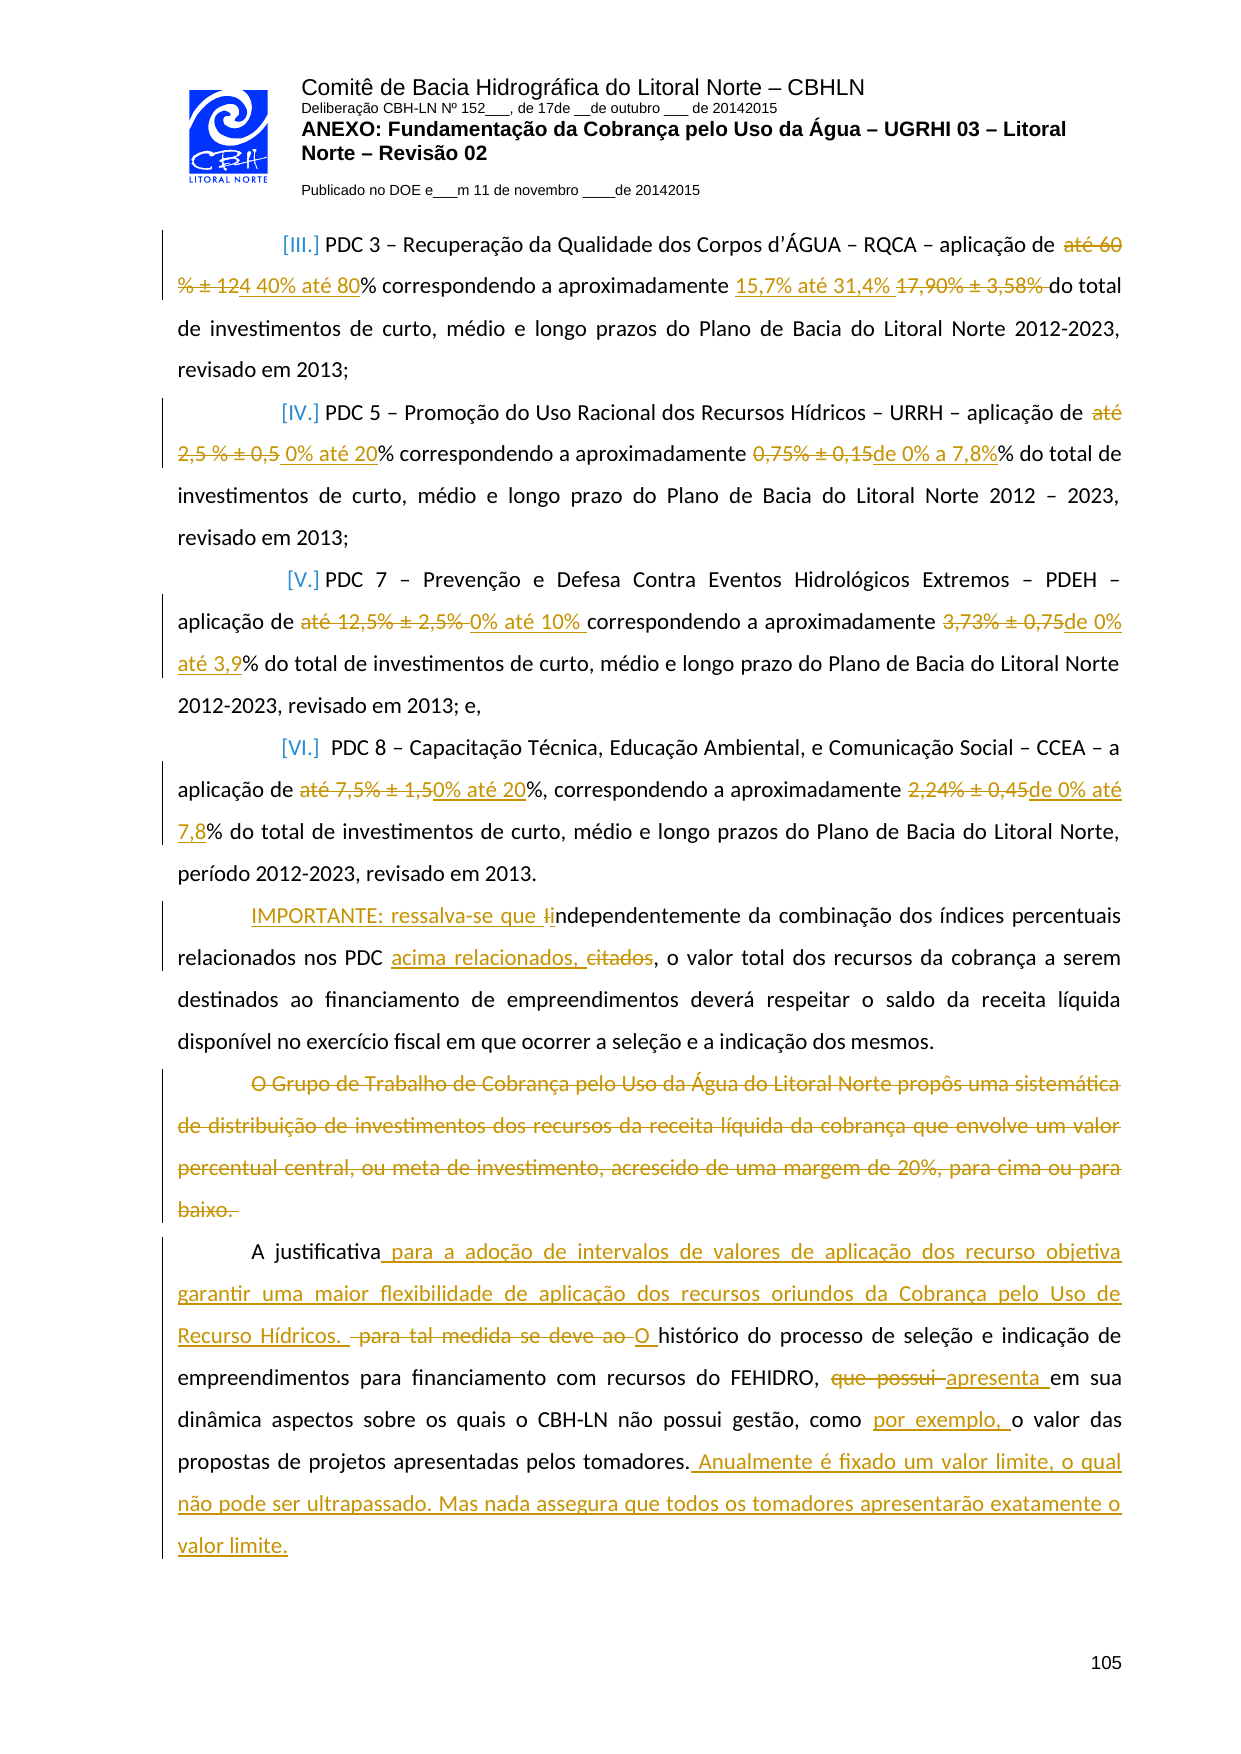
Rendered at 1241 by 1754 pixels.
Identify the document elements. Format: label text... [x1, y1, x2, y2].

text ndependentemente da combinação dos índices percentuais relacionados nos PDC , o valor total dos recursos da cobrança a serem destinados ao financiamento de empreendimentos deverá respeitar o saldo da receita líquida disponível no exercício fiscal em que ocorrer a seleção e a indicação dos mesmos. [177, 901, 1122, 1055]
text A justificativahistórico do processo de seleção e indicação de empreendimentos para financiamento com recursos do FEHIDRO, em sua dinâmica aspectos sobre os quais o CBH-LN não possui gestão, como o valor das propostas de projetos apresentadas pelos tomadores. [177, 1514, 1122, 1559]
list PDC 3 – Recuperação da Qualidade dos Corpos d’ÁGUA – RQCA – aplicação de % correspondendo a aproximadamente do total de investimentos de curto, médio e longo prazos do Plano de Bacia do Litoral Norte 2012-2023, revisado em 2013; [177, 230, 1122, 384]
text A justificativahistórico do processo de seleção e indicação de empreendimentos para financiamento com recursos do FEHIDRO, em sua dinâmica aspectos sobre os quais o CBH-LN não possui gestão, como o valor das propostas de projetos apresentadas pelos tomadores. [177, 1304, 1122, 1513]
list PDC 8 – Capacitação Técnica, Educação Ambiental, e Comunicação Social – CCEA – a aplicação de %, correspondendo a aproximadamente % do total de investimentos de curto, médio e longo prazos do Plano de Bacia do Litoral Norte, período 2012-2023, revisado em 2013. [177, 733, 1122, 887]
list PDC 7 – Prevenção e Defesa Contra Eventos Hidrológicos Extremos – PDEH – aplicação de correspondendo a aproximadamente % do total de investimentos de curto, médio e longo prazo do Plano de Bacia do Litoral Norte 2012-2023, revisado em 2013; e, [177, 566, 1122, 719]
text A justificativahistórico do processo de seleção e indicação de empreendimentos para financiamento com recursos do FEHIDRO, em sua dinâmica aspectos sobre os quais o CBH-LN não possui gestão, como o valor das propostas de projetos apresentadas pelos tomadores. [177, 1237, 1122, 1303]
list PDC 5 – Promoção do Uso Racional dos Recursos Hídricos – URRH – aplicação de % correspondendo a aproximadamente % do total de investimentos de curto, médio e longo prazo do Plano de Bacia do Litoral Norte 2012 – 2023, revisado em 2013; [177, 398, 1122, 552]
